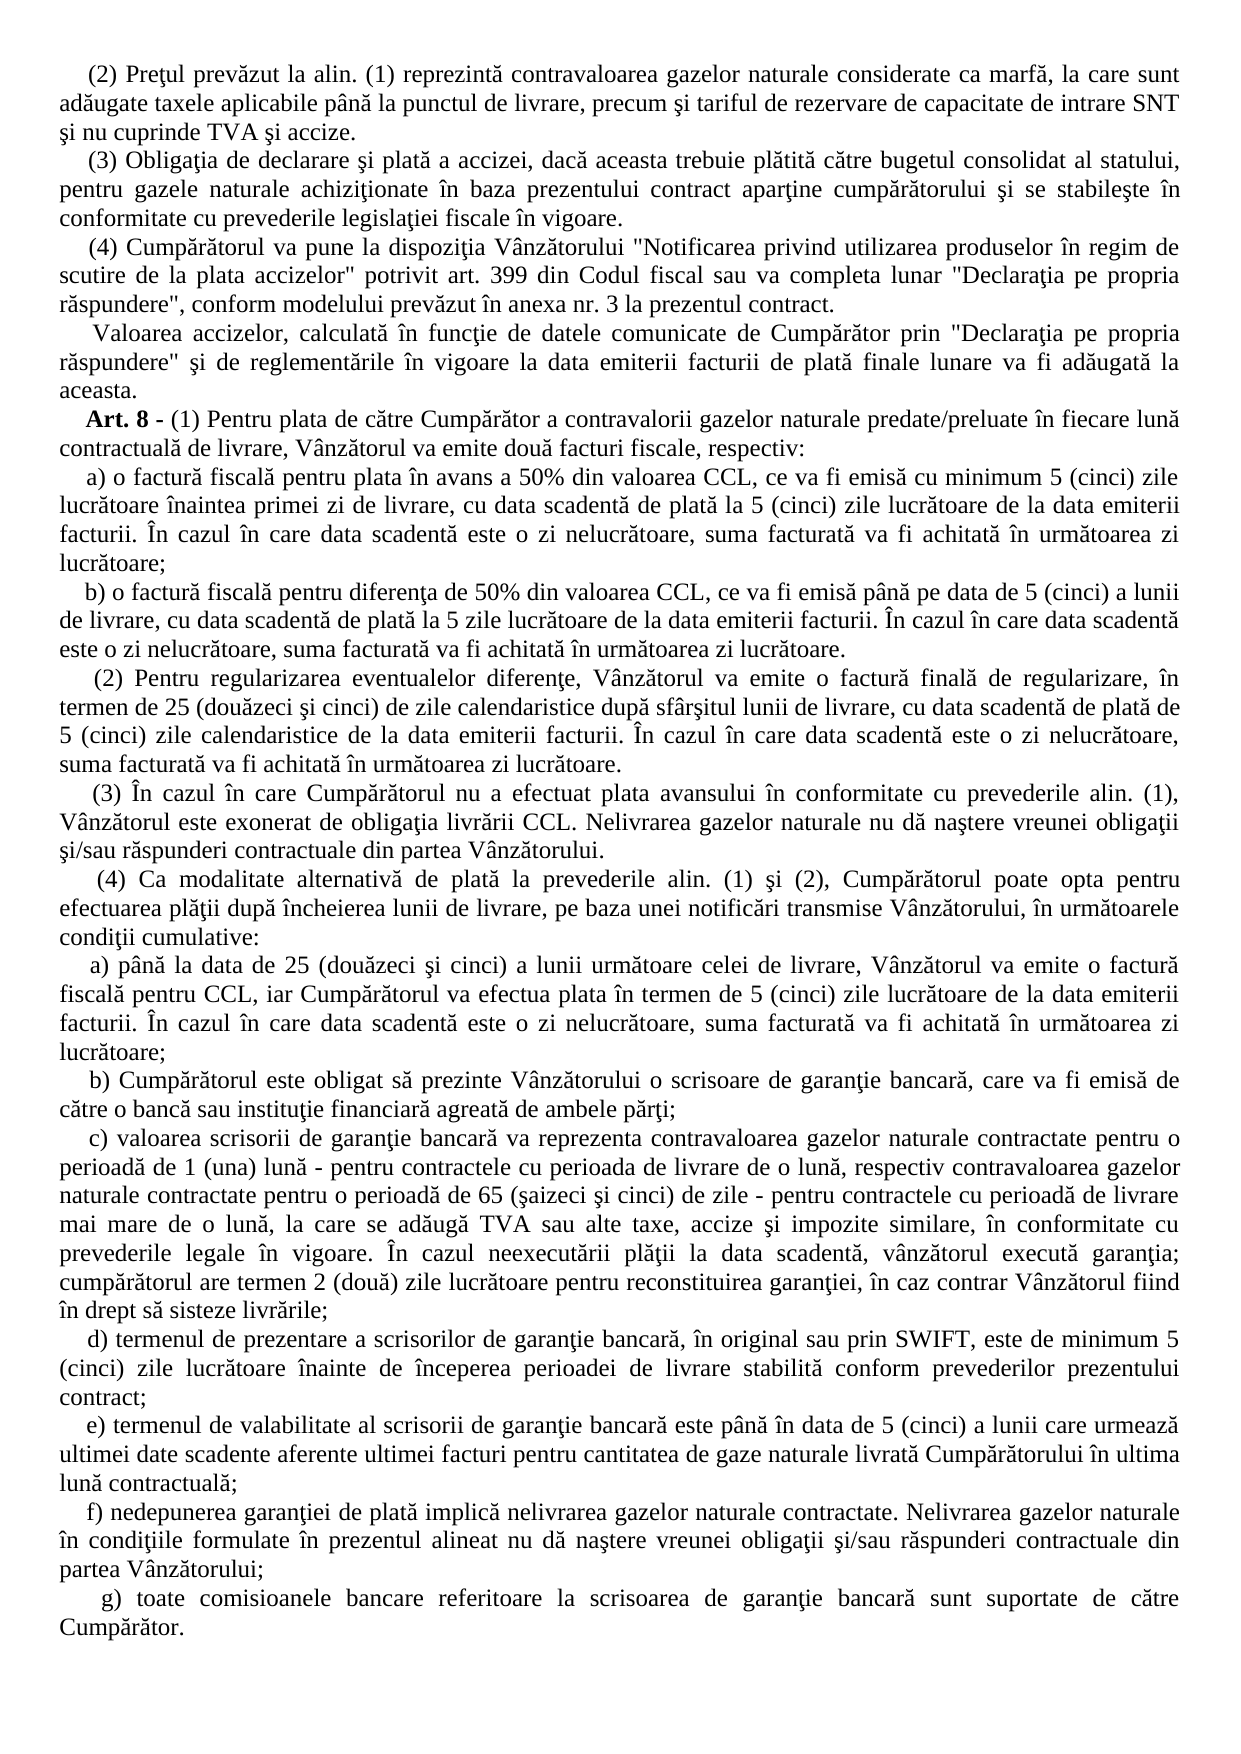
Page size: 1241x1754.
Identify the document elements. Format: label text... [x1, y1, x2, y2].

text a) o factură fiscală pentru plata în avans a 50% din valoarea CCL, ce va fi emisă cu minimum 5 (cinci) zile lucrătoare înaintea primei zi de livrare, cu data scadentă de plată la 5 (cinci) zile lucrătoare de la data emiterii facturii. În cazul în care data scadentă este o zi nelucrătoare, suma facturată va fi achitată în următoarea zi lucrătoare; [59, 462, 1181, 577]
text (2) Preţul prevăzut la alin. (1) reprezintă contravaloarea gazelor naturale considerate ca marfă, la care sunt adăugate taxele aplicabile până la punctul de livrare, precum şi tariful de rezervare de capacitate de intrare SNT şi nu cuprinde TVA şi accize. [59, 59, 1181, 145]
text c) valoarea scrisorii de garanţie bancară va reprezenta contravaloarea gazelor naturale contractate pentru o perioadă de 1 (una) lună - pentru contractele cu perioada de livrare de o lună, respectiv contravaloarea gazelor naturale contractate pentru o perioadă de 65 (şaizeci şi cinci) de zile - pentru contractele cu perioadă de livrare mai mare de o lună, la care se adăugă TVA sau alte taxe, accize şi impozite similare, în conformitate cu prevederile legale în vigoare. În cazul neexecutării plăţii la data scadentă, vânzătorul execută garanţia; cumpărătorul are termen 2 (două) zile lucrătoare pentru reconstituirea garanţiei, în caz contrar Vânzătorul fiind în drept să sisteze livrările; [59, 1123, 1181, 1324]
text Valoarea accizelor, calculată în funcţie de datele comunicate de Cumpărător prin "Declaraţia pe propria răspundere" şi de reglementările în vigoare la data emiterii facturii de plată finale lunare va fi adăugată la aceasta. [59, 318, 1181, 404]
text (3) Obligaţia de declarare şi plată a accizei, dacă aceasta trebuie plătită către bugetul consolidat al statului, pentru gazele naturale achiziţionate în baza prezentului contract aparţine cumpărătorului şi se stabileşte în conformitate cu prevederile legislaţiei fiscale în vigoare. [59, 145, 1181, 232]
text (4) Ca modalitate alternativă de plată la prevederile alin. (1) şi (2), Cumpărătorul poate opta pentru efectuarea plăţii după încheierea lunii de livrare, pe baza unei notificări transmise Vânzătorului, în următoarele condiţii cumulative: [59, 864, 1181, 950]
text (4) Cumpărătorul va pune la dispoziţia Vânzătorului "Notificarea privind utilizarea produselor în regim de scutire de la plata accizelor" potrivit art. 399 din Codul fiscal sau va completa lunar "Declaraţia pe propria răspundere", conform modelului prevăzut în anexa nr. 3 la prezentul contract. [59, 232, 1181, 318]
text b) Cumpărătorul este obligat să prezinte Vânzătorului o scrisoare de garanţie bancară, care va fi emisă de către o bancă sau instituţie financiară agreată de ambele părţi; [59, 1065, 1181, 1123]
text g) toate comisioanele bancare referitoare la scrisoarea de garanţie bancară sunt suportate de către Cumpărător. [59, 1583, 1181, 1640]
text b) o factură fiscală pentru diferenţa de 50% din valoarea CCL, ce va fi emisă până pe data de 5 (cinci) a lunii de livrare, cu data scadentă de plată la 5 zile lucrătoare de la data emiterii facturii. În cazul în care data scadentă este o zi nelucrătoare, suma facturată va fi achitată în următoarea zi lucrătoare. [59, 577, 1181, 663]
text f) nedepunerea garanţiei de plată implică nelivrarea gazelor naturale contractate. Nelivrarea gazelor naturale în condiţiile formulate în prezentul alineat nu dă naştere vreunei obligaţii şi/sau răspunderi contractuale din partea Vânzătorului; [59, 1497, 1181, 1583]
text (2) Pentru regularizarea eventualelor diferenţe, Vânzătorul va emite o factură finală de regularizare, în termen de 25 (douăzeci şi cinci) de zile calendaristice după sfârşitul lunii de livrare, cu data scadentă de plată de 5 (cinci) zile calendaristice de la data emiterii facturii. În cazul în care data scadentă este o zi nelucrătoare, suma facturată va fi achitată în următoarea zi lucrătoare. [59, 663, 1181, 778]
text Art. 8 - (1) Pentru plata de către Cumpărător a contravalorii gazelor naturale predate/preluate în fiecare lună contractuală de livrare, Vânzătorul va emite două facturi fiscale, respectiv: [59, 404, 1181, 462]
text d) termenul de prezentare a scrisorilor de garanţie bancară, în original sau prin SWIFT, este de minimum 5 (cinci) zile lucrătoare înainte de începerea perioadei de livrare stabilită conform prevederilor prezentului contract; [59, 1324, 1181, 1410]
text (3) În cazul în care Cumpărătorul nu a efectuat plata avansului în conformitate cu prevederile alin. (1), Vânzătorul este exonerat de obligaţia livrării CCL. Nelivrarea gazelor naturale nu dă naştere vreunei obligaţii şi/sau răspunderi contractuale din partea Vânzătorului. [59, 778, 1181, 864]
text a) până la data de 25 (douăzeci şi cinci) a lunii următoare celei de livrare, Vânzătorul va emite o factură fiscală pentru CCL, iar Cumpărătorul va efectua plata în termen de 5 (cinci) zile lucrătoare de la data emiterii facturii. În cazul în care data scadentă este o zi nelucrătoare, suma facturată va fi achitată în următoarea zi lucrătoare; [59, 950, 1181, 1065]
text e) termenul de valabilitate al scrisorii de garanţie bancară este până în data de 5 (cinci) a lunii care urmează ultimei date scadente aferente ultimei facturi pentru cantitatea de gaze naturale livrată Cumpărătorului în ultima lună contractuală; [59, 1410, 1181, 1497]
